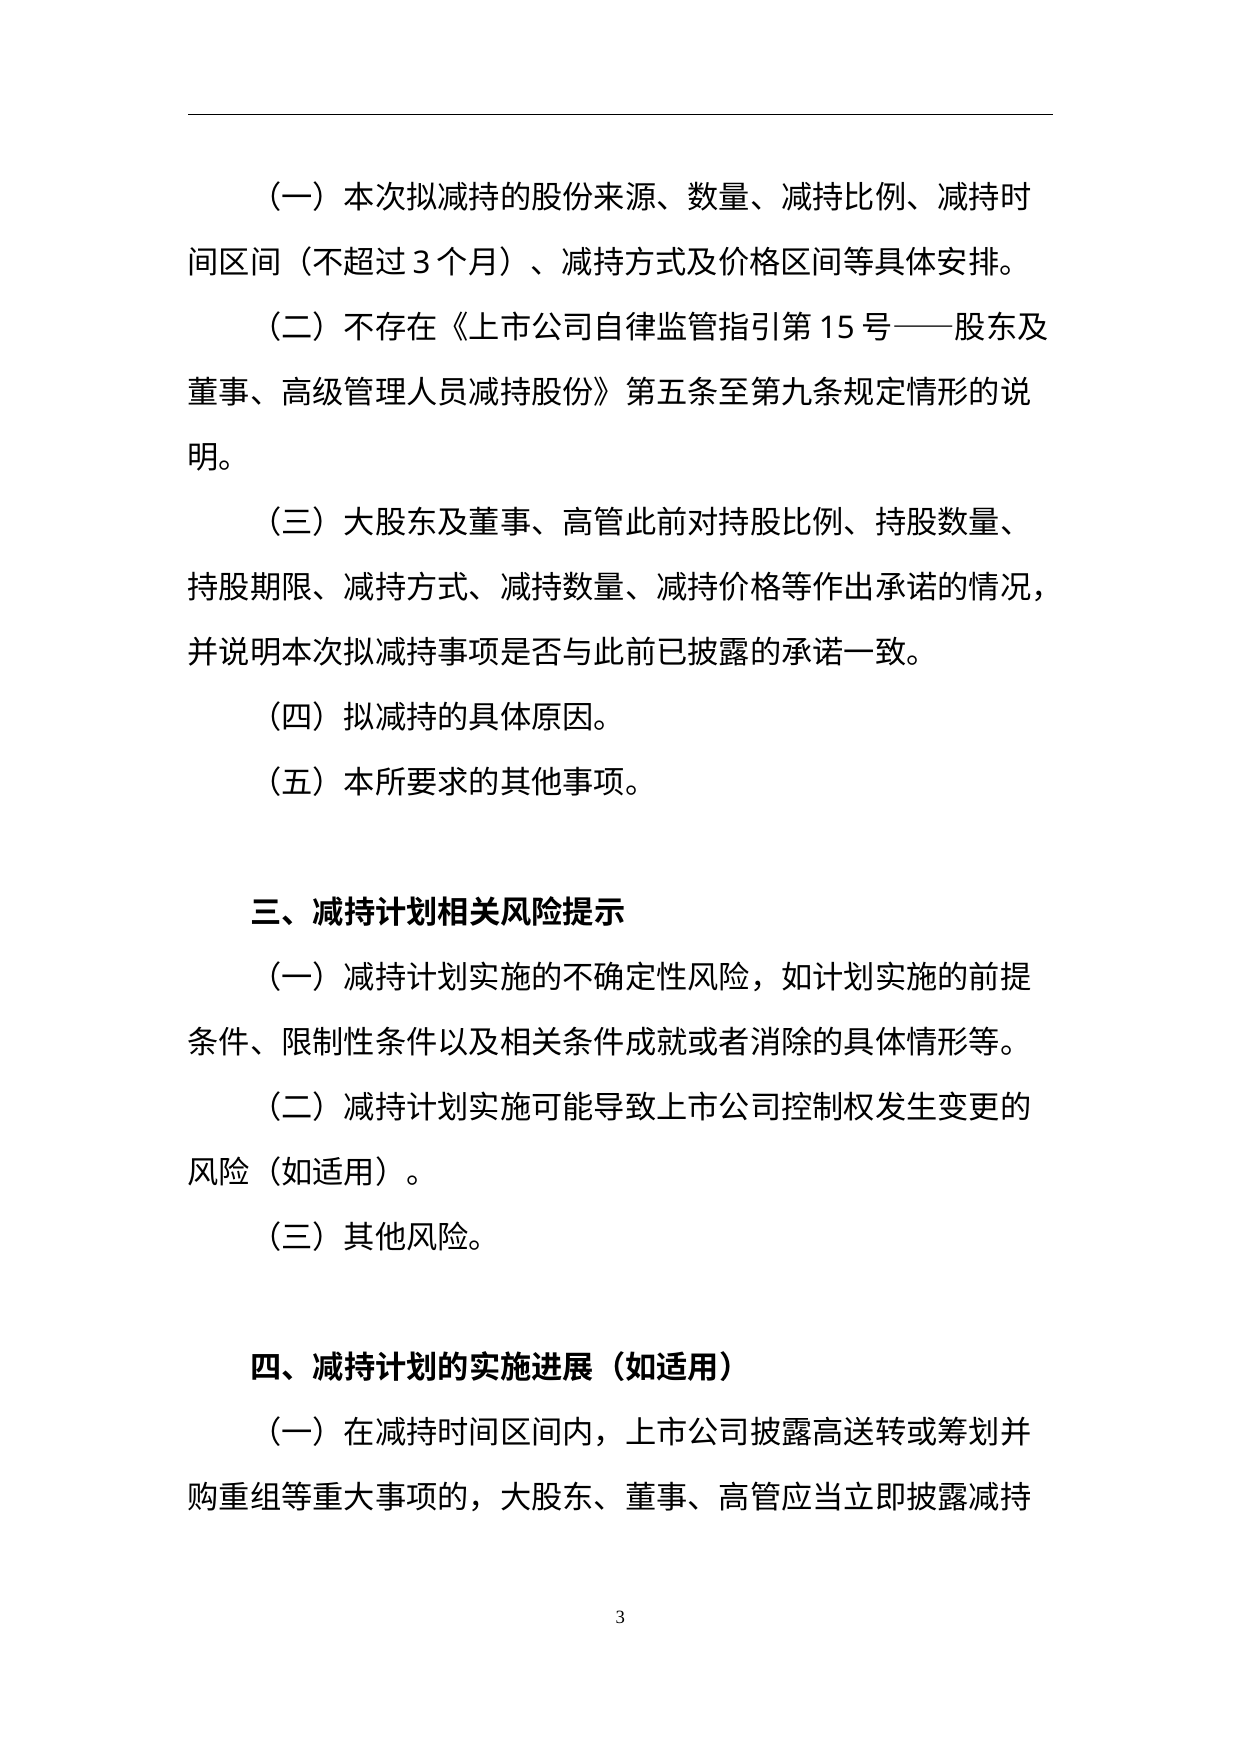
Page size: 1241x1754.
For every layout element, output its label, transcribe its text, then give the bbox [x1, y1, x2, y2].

text （一）减持计划实施的不确定性风险，如计划实施的前提条件、限制性条件以及相关条件成就或者消除的具体情形等。 [187, 942, 1053, 1072]
text （四）拟减持的具体原因。 [187, 682, 1053, 747]
text （一）本次拟减持的股份来源、数量、减持比例、减持时间区间（不超过3个月）、减持方式及价格区间等具体安排。 [187, 162, 1053, 292]
text 三、减持计划相关风险提示 [187, 877, 1053, 942]
text （三）其他风险。 [187, 1202, 1053, 1267]
text （五）本所要求的其他事项。 [187, 747, 1053, 812]
text （二）不存在《上市公司自律监管指引第15号——股东及董事、高级管理人员减持股份》第五条至第九条规定情形的说明。 [187, 292, 1053, 487]
text （三）大股东及董事、高管此前对持股比例、持股数量、持股期限、减持方式、减持数量、减持价格等作出承诺的情况，并说明本次拟减持事项是否与此前已披露的承诺一致。 [187, 487, 1053, 682]
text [187, 1397, 1053, 1527]
text 四、减持计划的实施进展（如适用） [187, 1332, 1053, 1397]
text （二）减持计划实施可能导致上市公司控制权发生变更的风险（如适用）。 [187, 1072, 1053, 1202]
